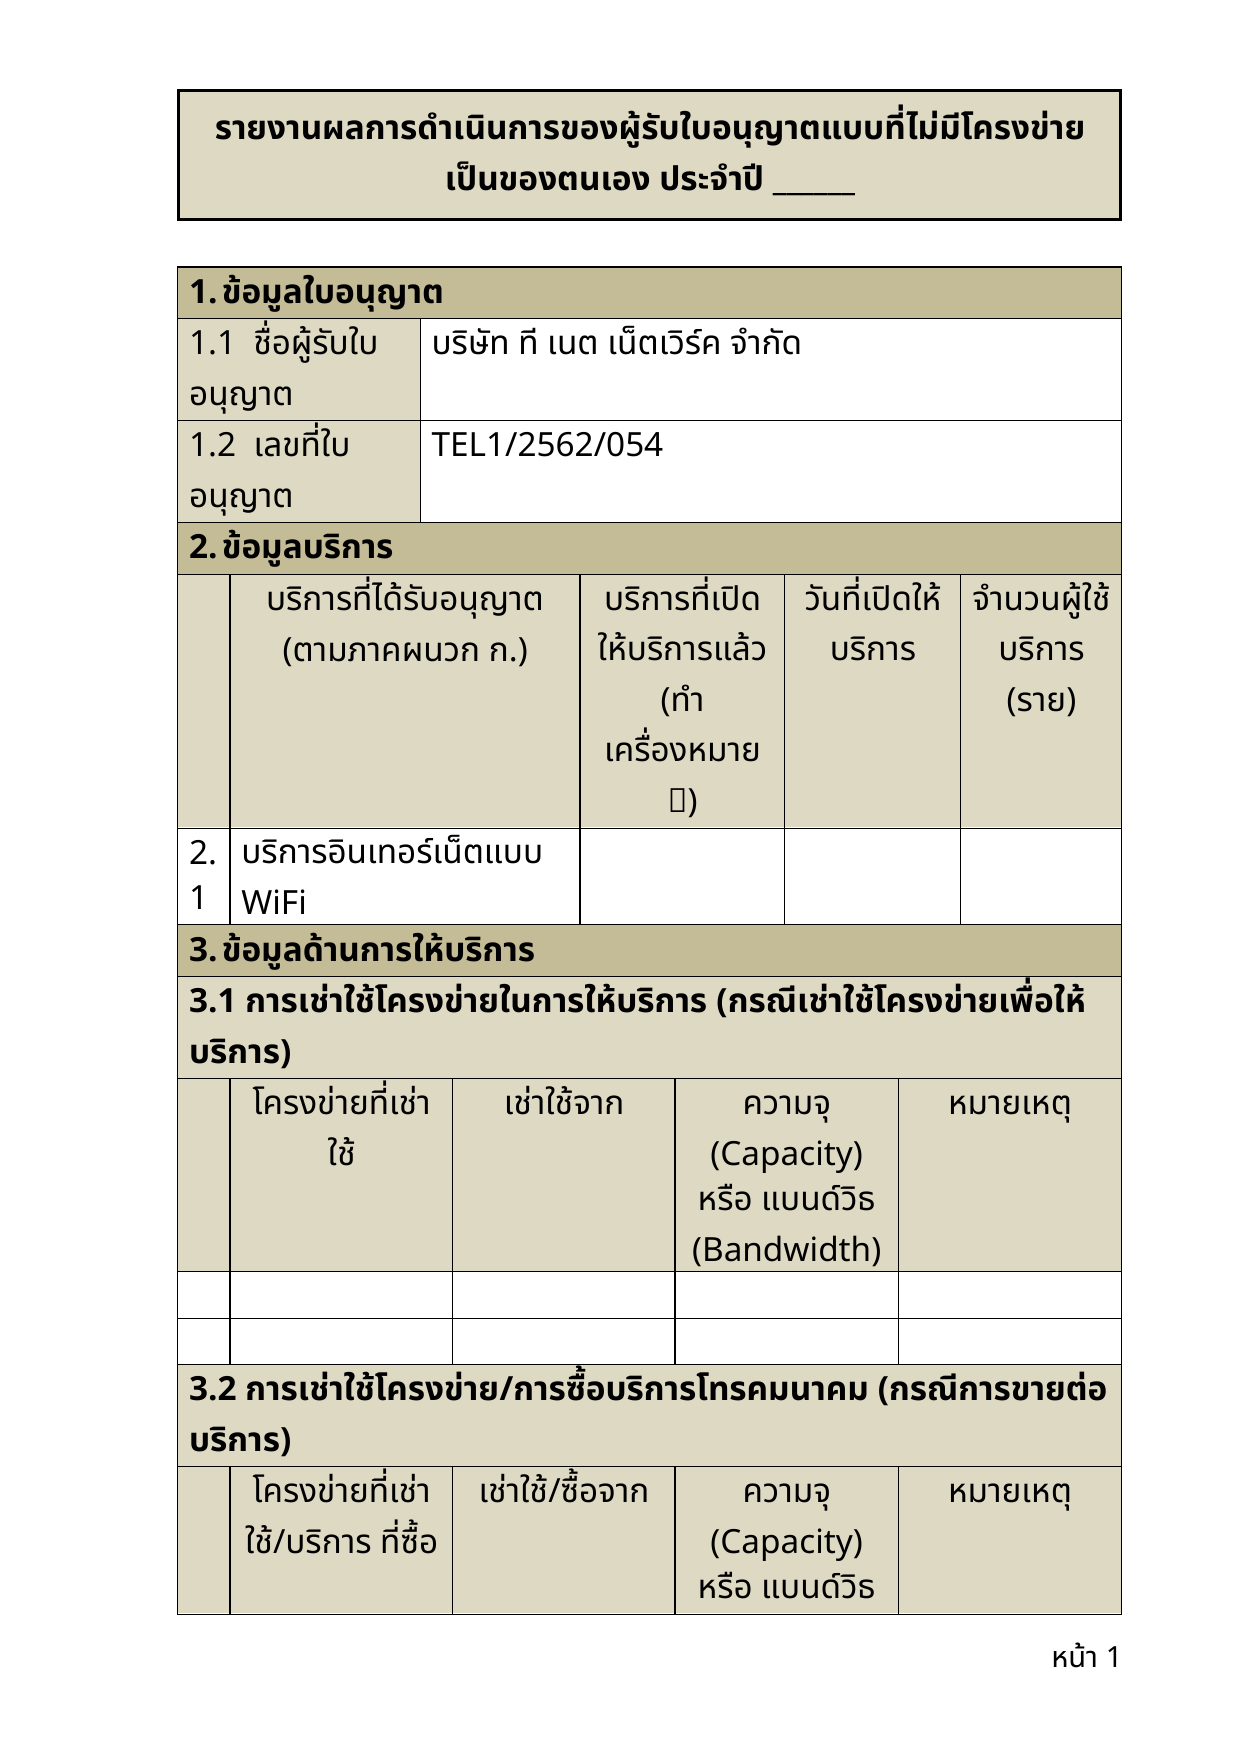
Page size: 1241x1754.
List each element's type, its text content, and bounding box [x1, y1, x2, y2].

table_cell [581, 829, 784, 924]
table_cell เช่าใช้/ซื้อจาก [453, 1467, 674, 1613]
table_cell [231, 1467, 452, 1613]
table_cell บริการที่ได้รับอนุญาต (ตามภาคผนวก ก.) [231, 575, 579, 827]
table_cell [785, 829, 960, 924]
table_cell ความจุ (Capacity) หรือ แบนด์วิธ (Bandwidth) [676, 1079, 898, 1271]
table_cell บริการอินเทอร์เน็ตแบบ WiFi [231, 829, 579, 924]
table_cell โครงข่ายที่เช่าใช้ [231, 1079, 452, 1271]
table_cell [231, 1319, 452, 1364]
table_cell 3. ข้อมูลด้านการให้บริการ [178, 925, 1121, 976]
table_cell TEL1/2562/054 [421, 421, 1121, 522]
table_cell [178, 1467, 229, 1613]
table_cell [453, 1319, 674, 1364]
table_cell [676, 1319, 898, 1364]
table_header รายงานผลการดำเนินการของผู้รับใบอนุญาตแบบที่ไม่มีโครงข่ายเป็นของตนเอง ประจำปี ______ [180, 92, 1119, 218]
table_cell 3.2 การเช่าใช้โครงข่าย/การซื้อบริการโทรคมนาคม (กรณีการขายต่อบริการ) [178, 1365, 1121, 1466]
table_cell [676, 1467, 898, 1613]
table_cell [178, 1272, 229, 1317]
table_cell 1.2 เลขที่ใบอนุญาต [178, 421, 420, 522]
table_cell [899, 1272, 1121, 1317]
table_cell บริการที่เปิดให้บริการแล้ว (ทำเครื่องหมาย ) [581, 575, 784, 827]
table_cell เช่าใช้จาก [453, 1079, 674, 1271]
table_cell 2.1 [178, 829, 229, 924]
table_cell [961, 829, 1121, 924]
table_cell หมายเหตุ [899, 1079, 1121, 1271]
table_cell [231, 1272, 452, 1317]
table_cell [899, 1319, 1121, 1364]
table_cell บริษัท ที เนต เน็ตเวิร์ค จำกัด [421, 319, 1121, 420]
table_cell [676, 1272, 898, 1317]
table_cell 2. ข้อมูลบริการ [178, 523, 1121, 574]
table_cell หมายเหตุ [899, 1467, 1121, 1613]
table_cell [453, 1272, 674, 1317]
table_cell จำนวนผู้ใช้บริการ (ราย) [961, 575, 1121, 827]
table_cell วันที่เปิดให้บริการ [785, 575, 960, 827]
table_cell [178, 575, 229, 827]
table_cell 3.1 การเช่าใช้โครงข่ายในการให้บริการ (กรณีเช่าใช้โครงข่ายเพื่อให้บริการ) [178, 977, 1121, 1078]
table_cell [178, 1079, 229, 1271]
table_cell 1.1 ชื่อผู้รับใบอนุญาต [178, 319, 420, 420]
table_header 1. ข้อมูลใบอนุญาต [178, 268, 1121, 318]
table_cell [178, 1319, 229, 1364]
